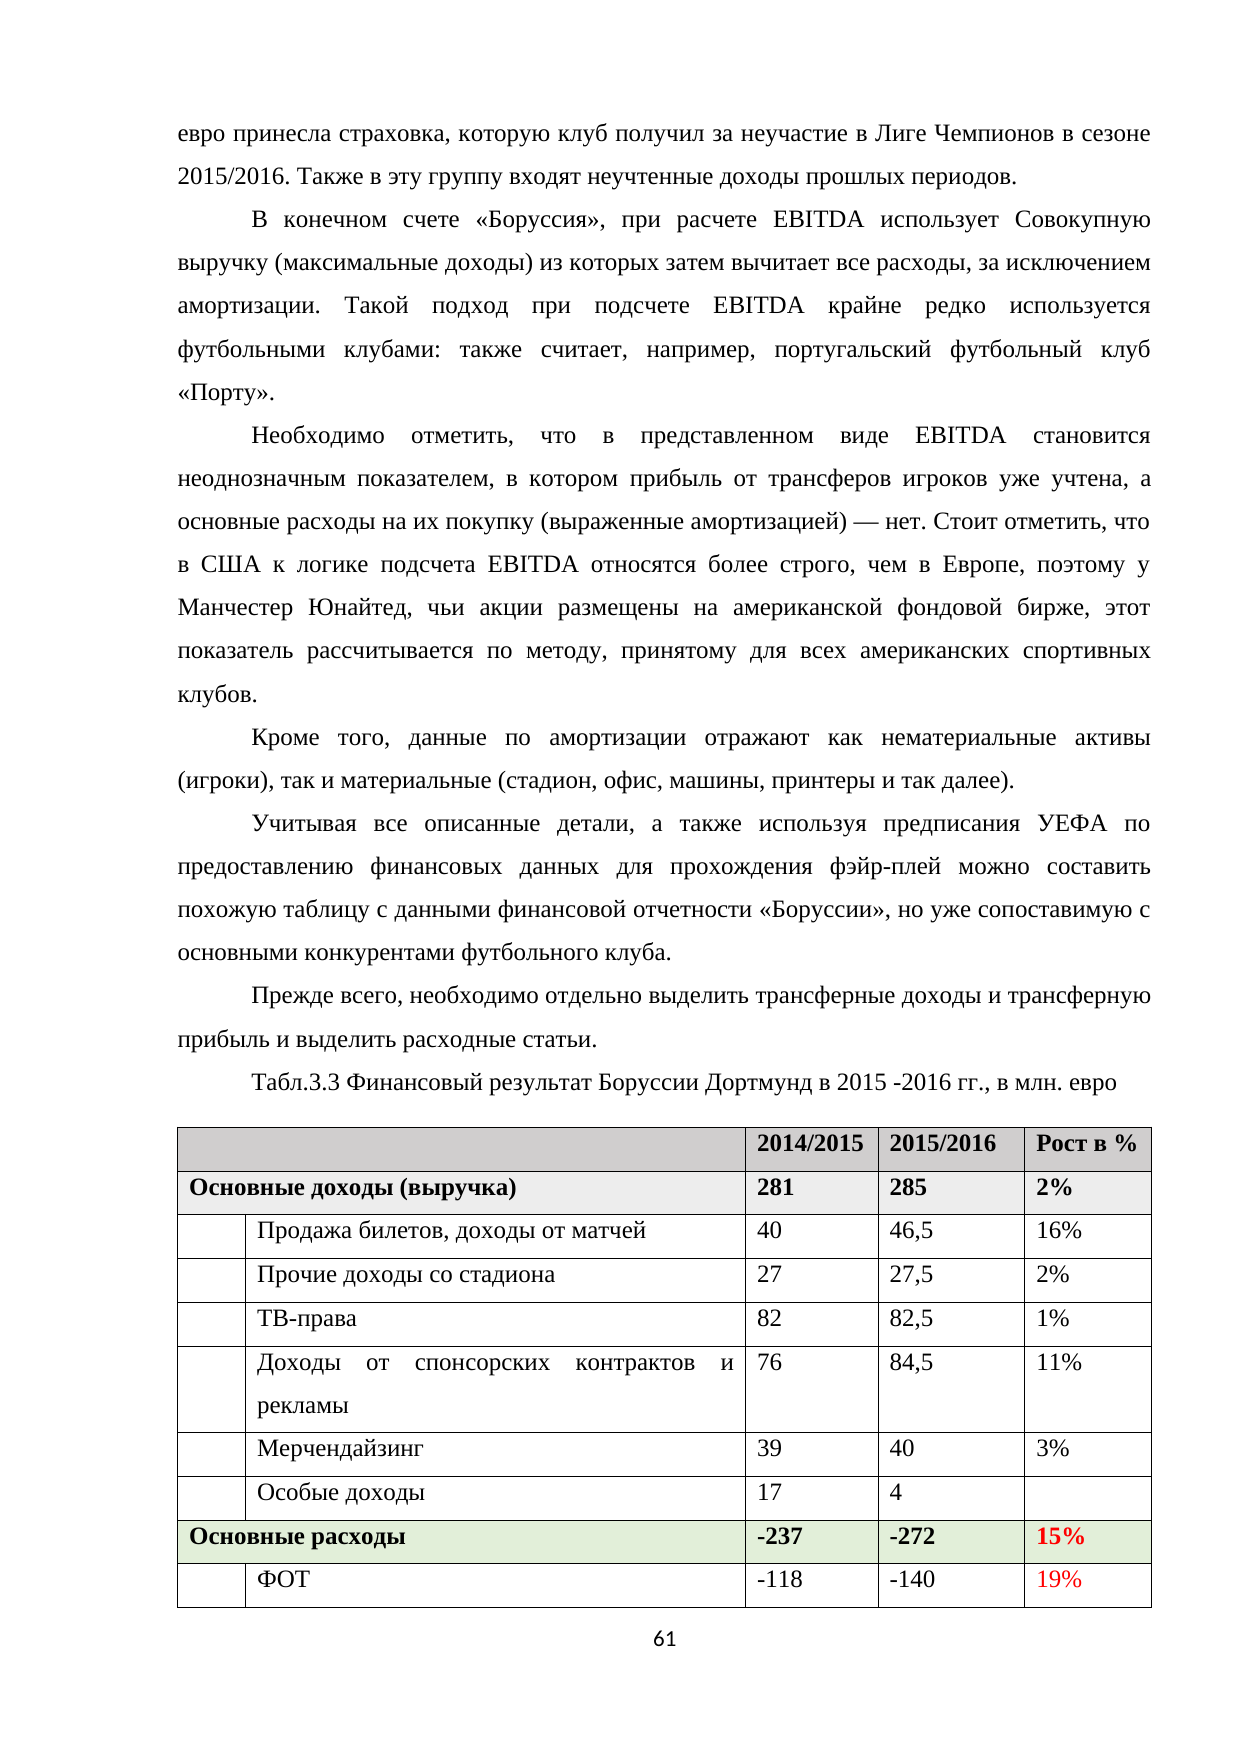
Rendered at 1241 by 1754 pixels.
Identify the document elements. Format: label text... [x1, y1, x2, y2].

table_cell 84,5 [879, 1347, 1024, 1432]
table_cell 11% [1025, 1347, 1151, 1432]
table_cell 27 [746, 1259, 878, 1302]
table_cell Доходы от спонсорских контрактов и рекламы [246, 1347, 745, 1432]
table_cell -272 [879, 1521, 1024, 1563]
table_cell 46,5 [879, 1215, 1024, 1258]
table_cell ТВ-права [246, 1303, 745, 1346]
table_cell 17 [746, 1477, 878, 1520]
table_cell [178, 1347, 245, 1432]
table_cell -140 [879, 1564, 1024, 1607]
table_cell 2% [1025, 1259, 1151, 1302]
table_cell -237 [746, 1521, 878, 1563]
table_cell 2% [1025, 1172, 1151, 1214]
table_cell 281 [746, 1172, 878, 1214]
table_cell 4 [879, 1477, 1024, 1520]
table_cell 1% [1025, 1303, 1151, 1346]
table_cell Прочие доходы со стадиона [246, 1259, 745, 1302]
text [177, 118, 1152, 190]
table_header 2014/2015 [746, 1128, 878, 1171]
table_cell Особые доходы [246, 1477, 745, 1520]
table_cell 39 [746, 1433, 878, 1476]
table_cell ФОТ [246, 1564, 745, 1607]
text В конечном счете «Боруссия», при расчете EBITDA использует Совокупную выручку (максимальные доходы) из которых затем вычитает все расходы, за исключением амортизации. Такой подход при подсчете EBITDA крайне редко используется футбольными клубами: также считает, например, португальский футбольный клуб «Порту». [177, 204, 1152, 406]
table_cell 82 [746, 1303, 878, 1346]
table_header 2015/2016 [879, 1128, 1024, 1171]
table_header [178, 1128, 745, 1171]
table_cell 285 [879, 1172, 1024, 1214]
text Необходимо отметить, что в представленном виде EBITDA становится неоднозначным показателем, в котором прибыль от трансферов игроков уже учтена, а основные расходы на их покупку (выраженные амортизацией) — нет. Стоит отметить, что в США к логике подсчета EBITDA относятся более строго, чем в Европе, поэтому у Манчестер Юнайтед, чьи акции размещены на американской фондовой бирже, этот показатель рассчитывается по методу, принятому для всех американских спортивных клубов. [177, 420, 1152, 707]
table_cell Основные доходы (выручка) [178, 1172, 745, 1214]
table_cell [178, 1564, 245, 1607]
table_cell Продажа билетов, доходы от матчей [246, 1215, 745, 1258]
table_cell 40 [879, 1433, 1024, 1476]
table_cell [178, 1303, 245, 1346]
text Табл.3.3 Финансовый результат Боруссии Дортмунд в 2015 -2016 гг., в млн. евро [177, 1067, 1152, 1096]
table_cell 19% [1025, 1564, 1151, 1607]
table_cell 3% [1025, 1433, 1151, 1476]
table_cell 16% [1025, 1215, 1151, 1258]
table_cell [178, 1259, 245, 1302]
table_cell 82,5 [879, 1303, 1024, 1346]
table_cell 76 [746, 1347, 878, 1432]
text Прежде всего, необходимо отдельно выделить трансферные доходы и трансферную прибыль и выделить расходные статьи. [177, 981, 1152, 1052]
table_cell [178, 1477, 245, 1520]
table_cell -118 [746, 1564, 878, 1607]
table_cell Мерчендайзинг [246, 1433, 745, 1476]
table_cell 40 [746, 1215, 878, 1258]
table_cell [1025, 1477, 1151, 1520]
text Учитывая все описанные детали, а также используя предписания УЕФА по предоставлению финансовых данных для прохождения фэйр-плей можно составить похожую таблицу с данными финансовой отчетности «Боруссии», но уже сопоставимую с основными конкурентами футбольного клуба. [177, 808, 1152, 966]
table_cell 27,5 [879, 1259, 1024, 1302]
table_cell Основные расходы [178, 1521, 745, 1563]
table_cell 15% [1025, 1521, 1151, 1563]
table_cell [178, 1215, 245, 1258]
text Кроме того, данные по амортизации отражают как нематериальные активы (игроки), так и материальные (стадион, офис, машины, принтеры и так далее). [177, 722, 1152, 794]
table_header Рост в % [1025, 1128, 1151, 1171]
table_cell [178, 1433, 245, 1476]
